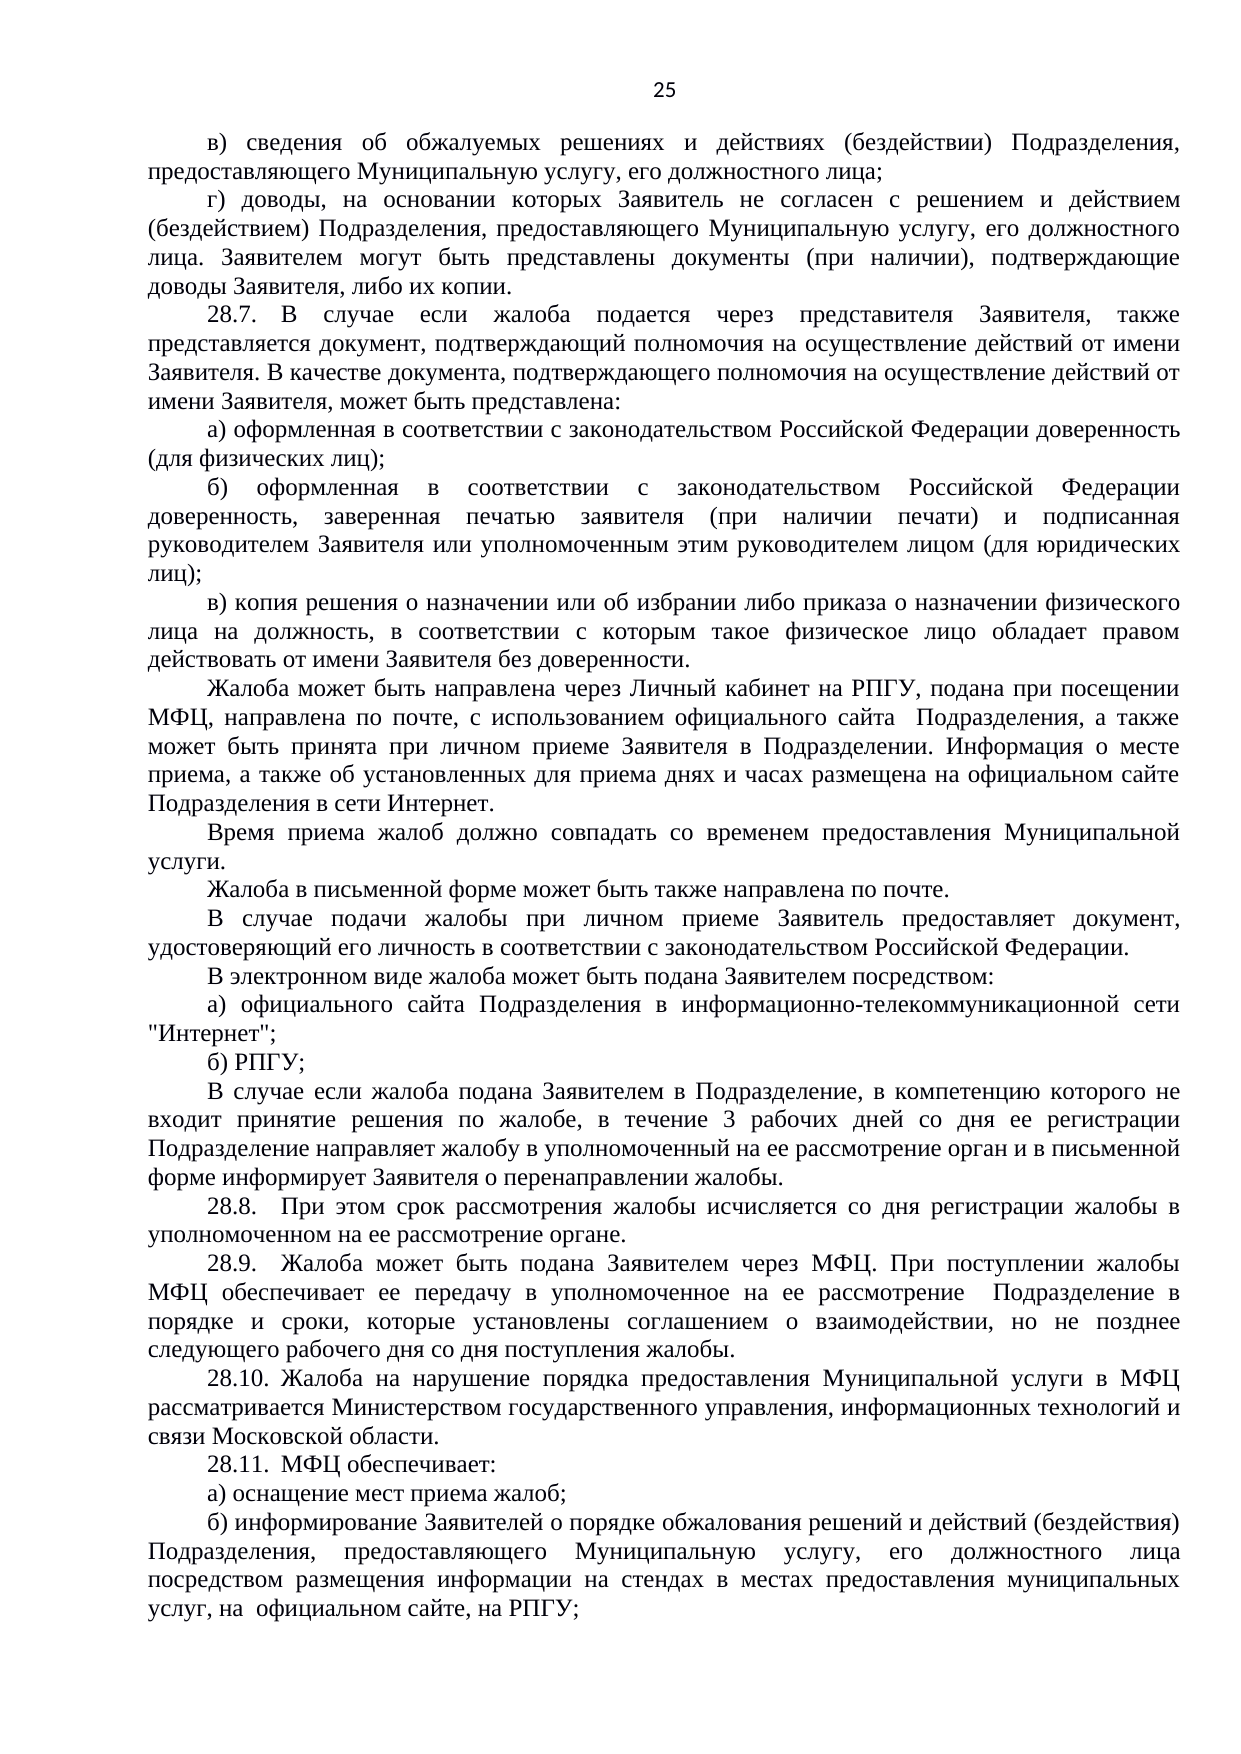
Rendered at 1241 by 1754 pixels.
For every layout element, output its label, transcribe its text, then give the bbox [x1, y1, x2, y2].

list В случае если жалоба подается через представителя Заявителя, также представляется документ, подтверждающий полномочия на осуществление действий от имени Заявителя. В качестве документа, подтверждающего полномочия на осуществление действий от имени Заявителя, может быть представлена: [148, 299, 1181, 414]
text б) информирование Заявителей о порядке обжалования решений и действий (бездействия) Подразделения, предоставляющего Муниципальную услугу, его должностного лица посредством размещения информации на стендах в местах предоставления муниципальных услуг, на официальном сайте, на РПГУ; [148, 1507, 1181, 1622]
text г) доводы, на основании которых Заявитель не согласен с решением и действием (бездействием) Подразделения, предоставляющего Муниципальную услугу, его должностного лица. Заявителем могут быть представлены документы (при наличии), подтверждающие доводы Заявителя, либо их копии. [148, 184, 1181, 299]
text в) копия решения о назначении или об избрании либо приказа о назначении физического лица на должность, в соответствии с которым такое физическое лицо обладает правом действовать от имени Заявителя без доверенности. [148, 587, 1181, 673]
text В электронном виде жалоба может быть подана Заявителем посредством: [148, 961, 1181, 989]
text Жалоба в письменной форме может быть также направлена по почте. [148, 874, 1181, 903]
list МФЦ обеспечивает: [148, 1449, 1181, 1478]
list Жалоба может быть подана Заявителем через МФЦ. При поступлении жалобы МФЦ обеспечивает ее передачу в уполномоченное на ее рассмотрение Подразделение в порядке и сроки, которые установлены соглашением о взаимодействии, но не позднее следующего рабочего дня со дня поступления жалобы. [148, 1248, 1181, 1363]
text б) оформленная в соответствии с законодательством Российской Федерации доверенность, заверенная печатью заявителя (при наличии печати) и подписанная руководителем Заявителя или уполномоченным этим руководителем лицом (для юридических лиц); [148, 472, 1181, 587]
text а) официального сайта Подразделения в информационно-телекоммуникационной сети "Интернет"; [148, 989, 1181, 1047]
text В случае подачи жалобы при личном приеме Заявитель предоставляет документ, удостоверяющий его личность в соответствии с законодательством Российской Федерации. [148, 903, 1181, 961]
list При этом срок рассмотрения жалобы исчисляется со дня регистрации жалобы в уполномоченном на ее рассмотрение органе. [148, 1191, 1181, 1248]
text В случае если жалоба подана Заявителем в Подразделение, в компетенцию которого не входит принятие решения по жалобе, в течение 3 рабочих дней со дня ее регистрации Подразделение направляет жалобу в уполномоченный на ее рассмотрение орган и в письменной форме информирует Заявителя о перенаправлении жалобы. [148, 1076, 1181, 1191]
text в) сведения об обжалуемых решениях и действиях (бездействии) Подразделения, предоставляющего Муниципальную услугу, его должностного лица; [148, 127, 1181, 184]
text б) РПГУ; [148, 1047, 1181, 1076]
text а) оформленная в соответствии с законодательством Российской Федерации доверенность (для физических лиц); [148, 414, 1181, 472]
text Время приема жалоб должно совпадать со временем предоставления Муниципальной услуги. [148, 817, 1181, 874]
text а) оснащение мест приема жалоб; [148, 1478, 1181, 1507]
list Жалоба на нарушение порядка предоставления Муниципальной услуги в МФЦ рассматривается Министерством государственного управления, информационных технологий и связи Московской области. [148, 1363, 1181, 1449]
text Жалоба может быть направлена через Личный кабинет на РПГУ, подана при посещении МФЦ, направлена по почте, с использованием официального сайта Подразделения, а также может быть принята при личном приеме Заявителя в Подразделении. Информация о месте приема, а также об установленных для приема днях и часах размещена на официальном сайте Подразделения в сети Интернет. [148, 673, 1181, 817]
